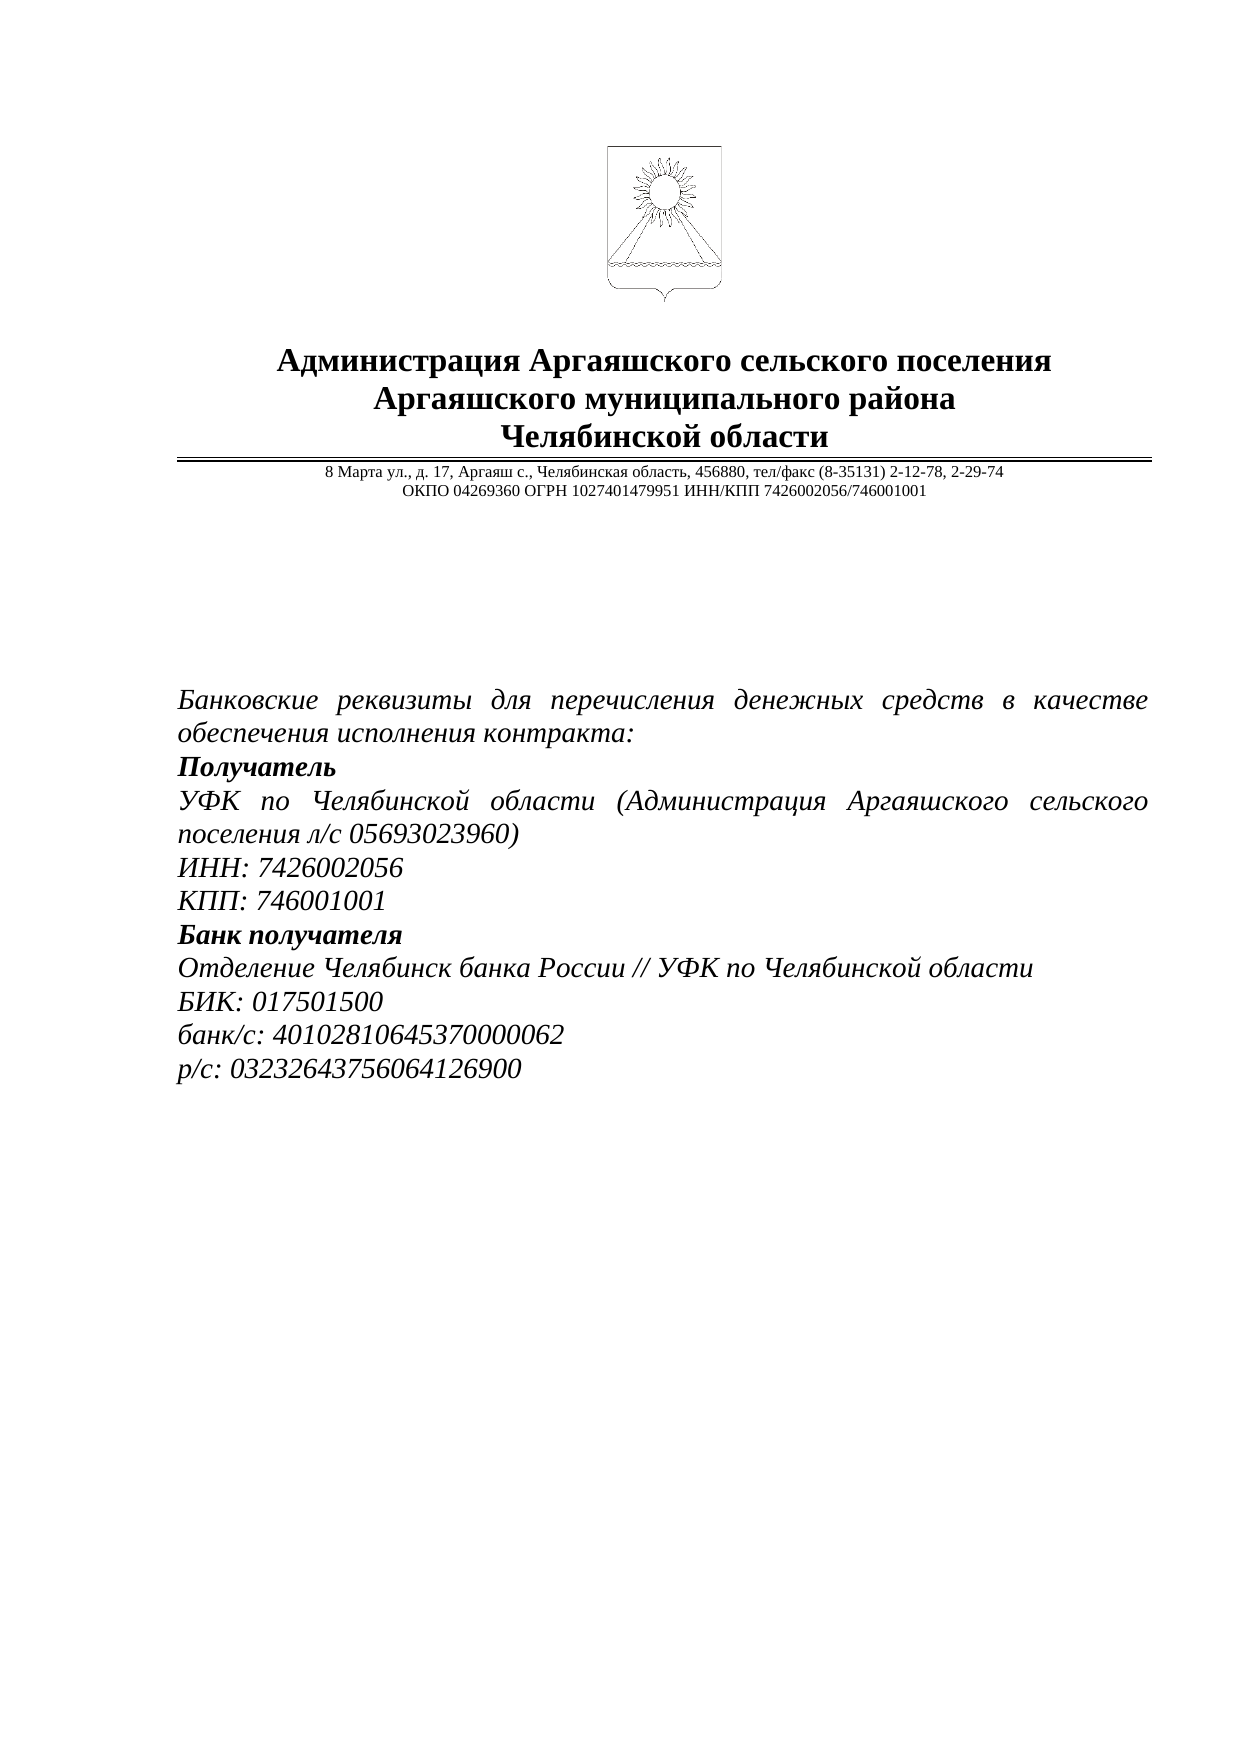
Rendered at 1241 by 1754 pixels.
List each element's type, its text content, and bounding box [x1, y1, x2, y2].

text 8 Марта ул., д. 17, Аргаяш с., Челябинская область, 456880, тел/факс (8-35131) 2-12-78, 2-29-74 [177, 462, 1152, 481]
text банк/с: 40102810645370000062 [177, 1017, 1152, 1051]
text р/с: 03232643756064126900 [177, 1051, 1152, 1084]
text КПП: 746001001 [177, 883, 1152, 917]
text УФК по Челябинской области (Администрация Аргаяшского сельского поселения л/с 05693023960) [177, 783, 1152, 850]
text Администрация Аргаяшского сельского поселения [177, 340, 1152, 378]
text Банк получателя [177, 917, 1152, 950]
text Банковские реквизиты для перечисления денежных средств в качестве обеспечения исполнения контракта: [177, 682, 1152, 749]
text Аргаяшского муниципального района [177, 378, 1152, 417]
text ИНН: 7426002056 [177, 850, 1152, 883]
picture [607, 146, 722, 302]
text БИК: 017501500 [177, 984, 1152, 1017]
text Отделение Челябинск банка России // УФК по Челябинской области [177, 950, 1152, 984]
text ОКПО 04269360 ОГРН 1027401479951 ИНН/КПП 7426002056/746001001 [177, 481, 1152, 500]
text Получатель [177, 749, 1152, 783]
text Челябинской области [177, 417, 1152, 457]
